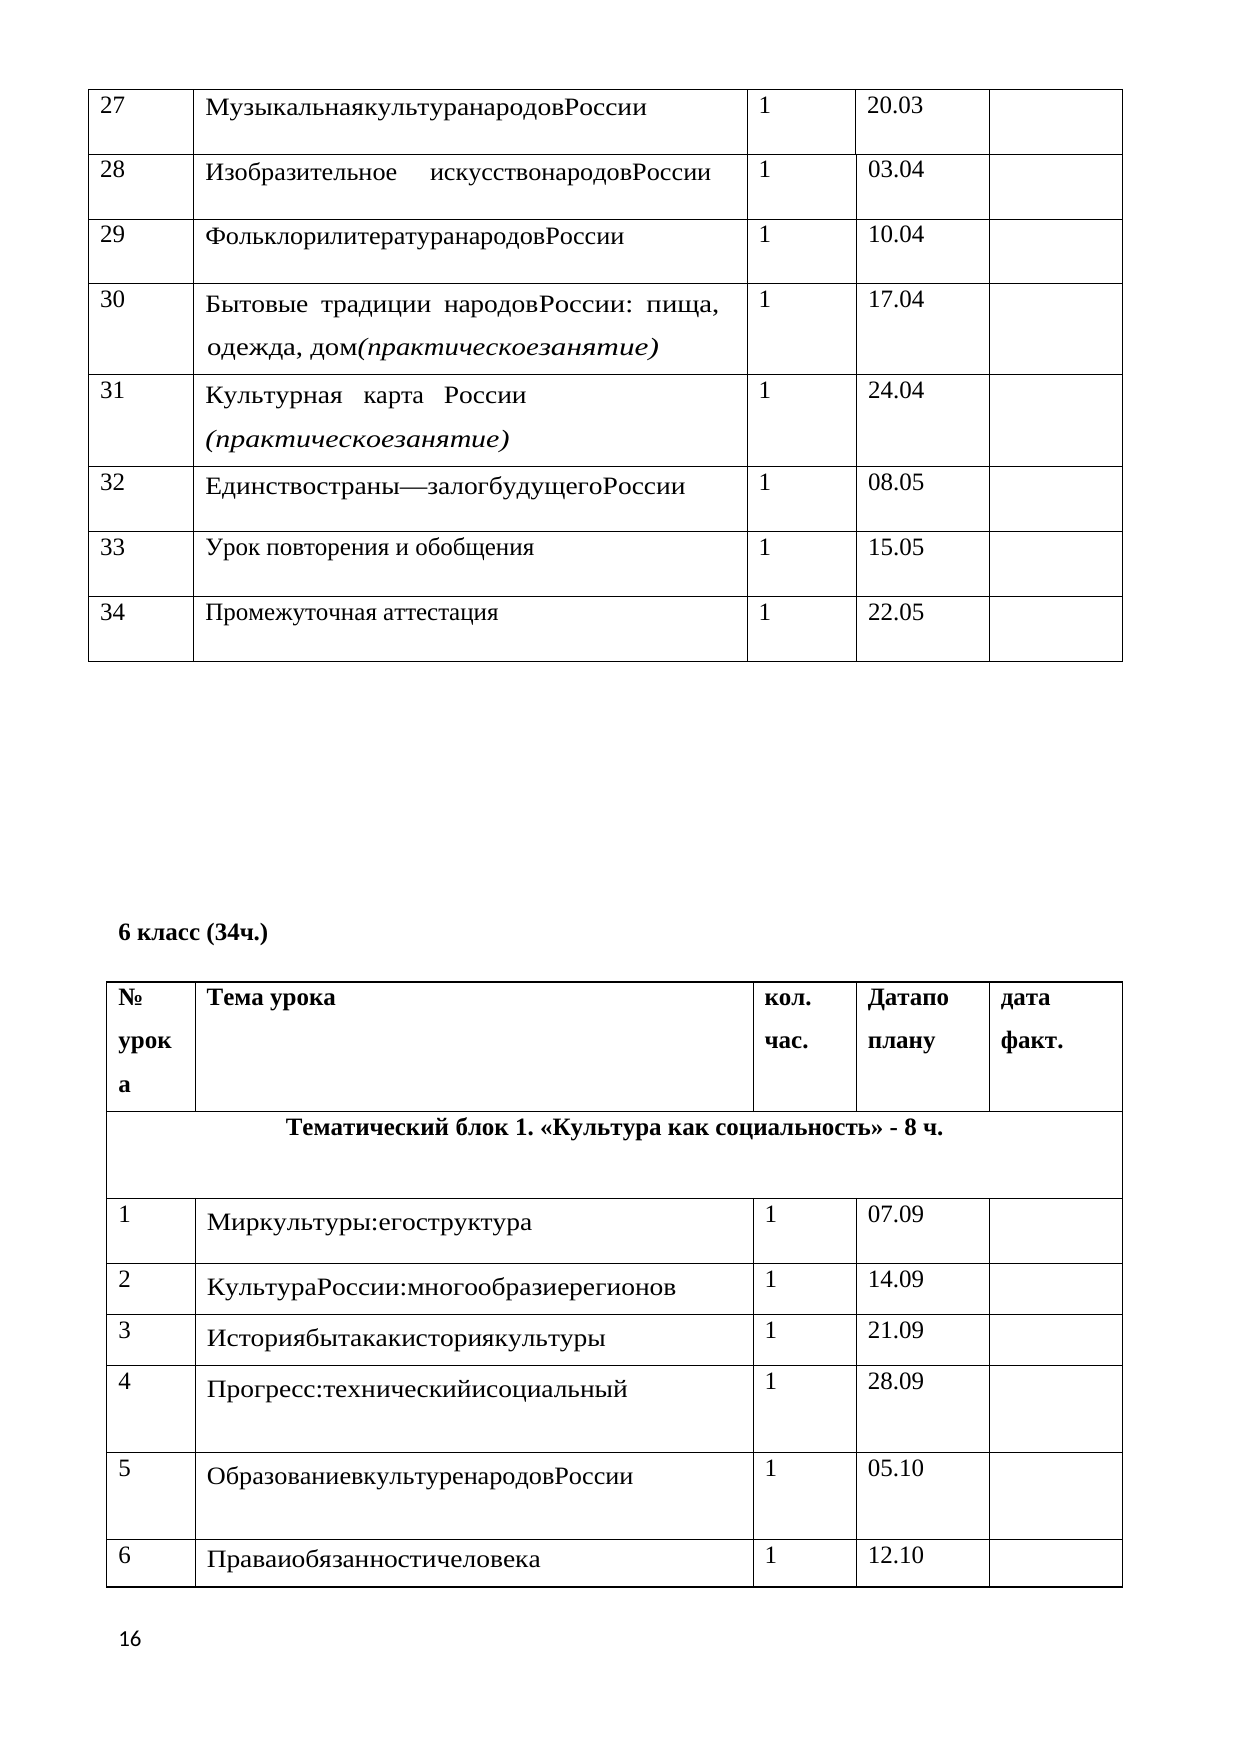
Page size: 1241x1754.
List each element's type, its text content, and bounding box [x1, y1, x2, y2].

table_cell 24.04 [857, 375, 989, 466]
table_cell 29 [89, 220, 193, 283]
table_cell 27 [89, 90, 193, 153]
table_header Тема урока [196, 983, 753, 1111]
table_cell 31 [89, 375, 193, 466]
table_cell 17.04 [857, 284, 989, 374]
table_cell 3 [107, 1315, 195, 1365]
table_cell [990, 1453, 1122, 1539]
table_cell 12.10 [857, 1540, 989, 1586]
table_cell 1 [107, 1199, 195, 1263]
table_cell Изобразительное искусствонародовРоссии [194, 155, 747, 218]
table_cell 1 [754, 1264, 856, 1314]
table_cell [990, 1540, 1122, 1586]
table_cell [990, 1199, 1122, 1263]
table_cell 1 [754, 1366, 856, 1452]
table_cell 1 [748, 155, 856, 218]
table_cell 1 [748, 532, 856, 596]
table_cell [990, 284, 1122, 374]
table_cell Историябытакакисториякультуры [196, 1315, 753, 1365]
table_cell [990, 220, 1122, 283]
table_cell 6 [107, 1540, 195, 1586]
table_cell 30 [89, 284, 193, 374]
table_cell Бытовые традиции народовРоссии: пища, одежда, дом(практическоезанятие) [194, 284, 747, 374]
table_cell Миркультуры:егоструктура [196, 1199, 753, 1263]
table_cell 32 [89, 467, 193, 531]
table_cell Культурная карта России (практическоезанятие) [194, 375, 747, 466]
table_cell 21.09 [857, 1315, 989, 1365]
table_cell [990, 1315, 1122, 1365]
table_header Датапо плану [857, 983, 989, 1111]
table_cell 1 [754, 1540, 856, 1586]
table_cell МузыкальнаякультуранародовРоссии [194, 90, 747, 153]
table_cell 08.05 [857, 467, 989, 531]
table_cell КультураРоссии:многообразиерегионов [196, 1264, 753, 1314]
table_cell 33 [89, 532, 193, 596]
table_cell 34 [89, 597, 193, 661]
table_cell 28 [89, 155, 193, 218]
table_cell 07.09 [857, 1199, 989, 1263]
table_cell 1 [754, 1453, 856, 1539]
table_cell 5 [107, 1453, 195, 1539]
table_header кол. час. [754, 983, 856, 1111]
table_cell [990, 532, 1122, 596]
table_cell 1 [748, 220, 856, 283]
table_cell 1 [748, 90, 855, 153]
table_cell Урок повторения и обобщения [194, 532, 747, 596]
table_cell 15.05 [857, 532, 989, 596]
table_cell [990, 375, 1122, 466]
table_cell 05.10 [857, 1453, 989, 1539]
table_cell 4 [107, 1366, 195, 1452]
table_cell 1 [748, 375, 856, 466]
table_cell [990, 90, 1122, 153]
table_cell [990, 597, 1122, 661]
table_cell 2 [107, 1264, 195, 1314]
table_cell Единствостраны—залогбудущегоРоссии [194, 467, 747, 531]
table_cell ОбразованиевкультуренародовРоссии [196, 1453, 753, 1539]
table_cell 28.09 [857, 1366, 989, 1452]
table_cell 1 [748, 597, 856, 661]
table_cell 1 [748, 467, 856, 531]
table_cell [990, 1264, 1122, 1314]
table_cell [990, 1366, 1122, 1452]
table_cell 1 [754, 1315, 856, 1365]
table_cell 10.04 [857, 220, 989, 283]
table_header дата факт. [990, 983, 1122, 1111]
table_cell 03.04 [857, 155, 989, 218]
table_cell 22.05 [857, 597, 989, 661]
table_cell [990, 467, 1122, 531]
text 6 класс (34ч.) [118, 917, 1152, 946]
table_cell Прогресс:техническийисоциальный [196, 1366, 753, 1452]
table_cell 14.09 [857, 1264, 989, 1314]
table_cell Промежуточная аттестация [194, 597, 747, 661]
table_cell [196, 1540, 753, 1586]
table_cell 1 [754, 1199, 856, 1263]
table_cell ФольклорилитературанародовРоссии [194, 220, 747, 283]
table_cell Тематический блок 1. «Культура как социальность» - 8 ч. [107, 1112, 1122, 1198]
table_cell 20.03 [856, 90, 989, 153]
table_cell 1 [748, 284, 856, 374]
table_cell [990, 155, 1122, 218]
table_header № урока [107, 983, 195, 1111]
